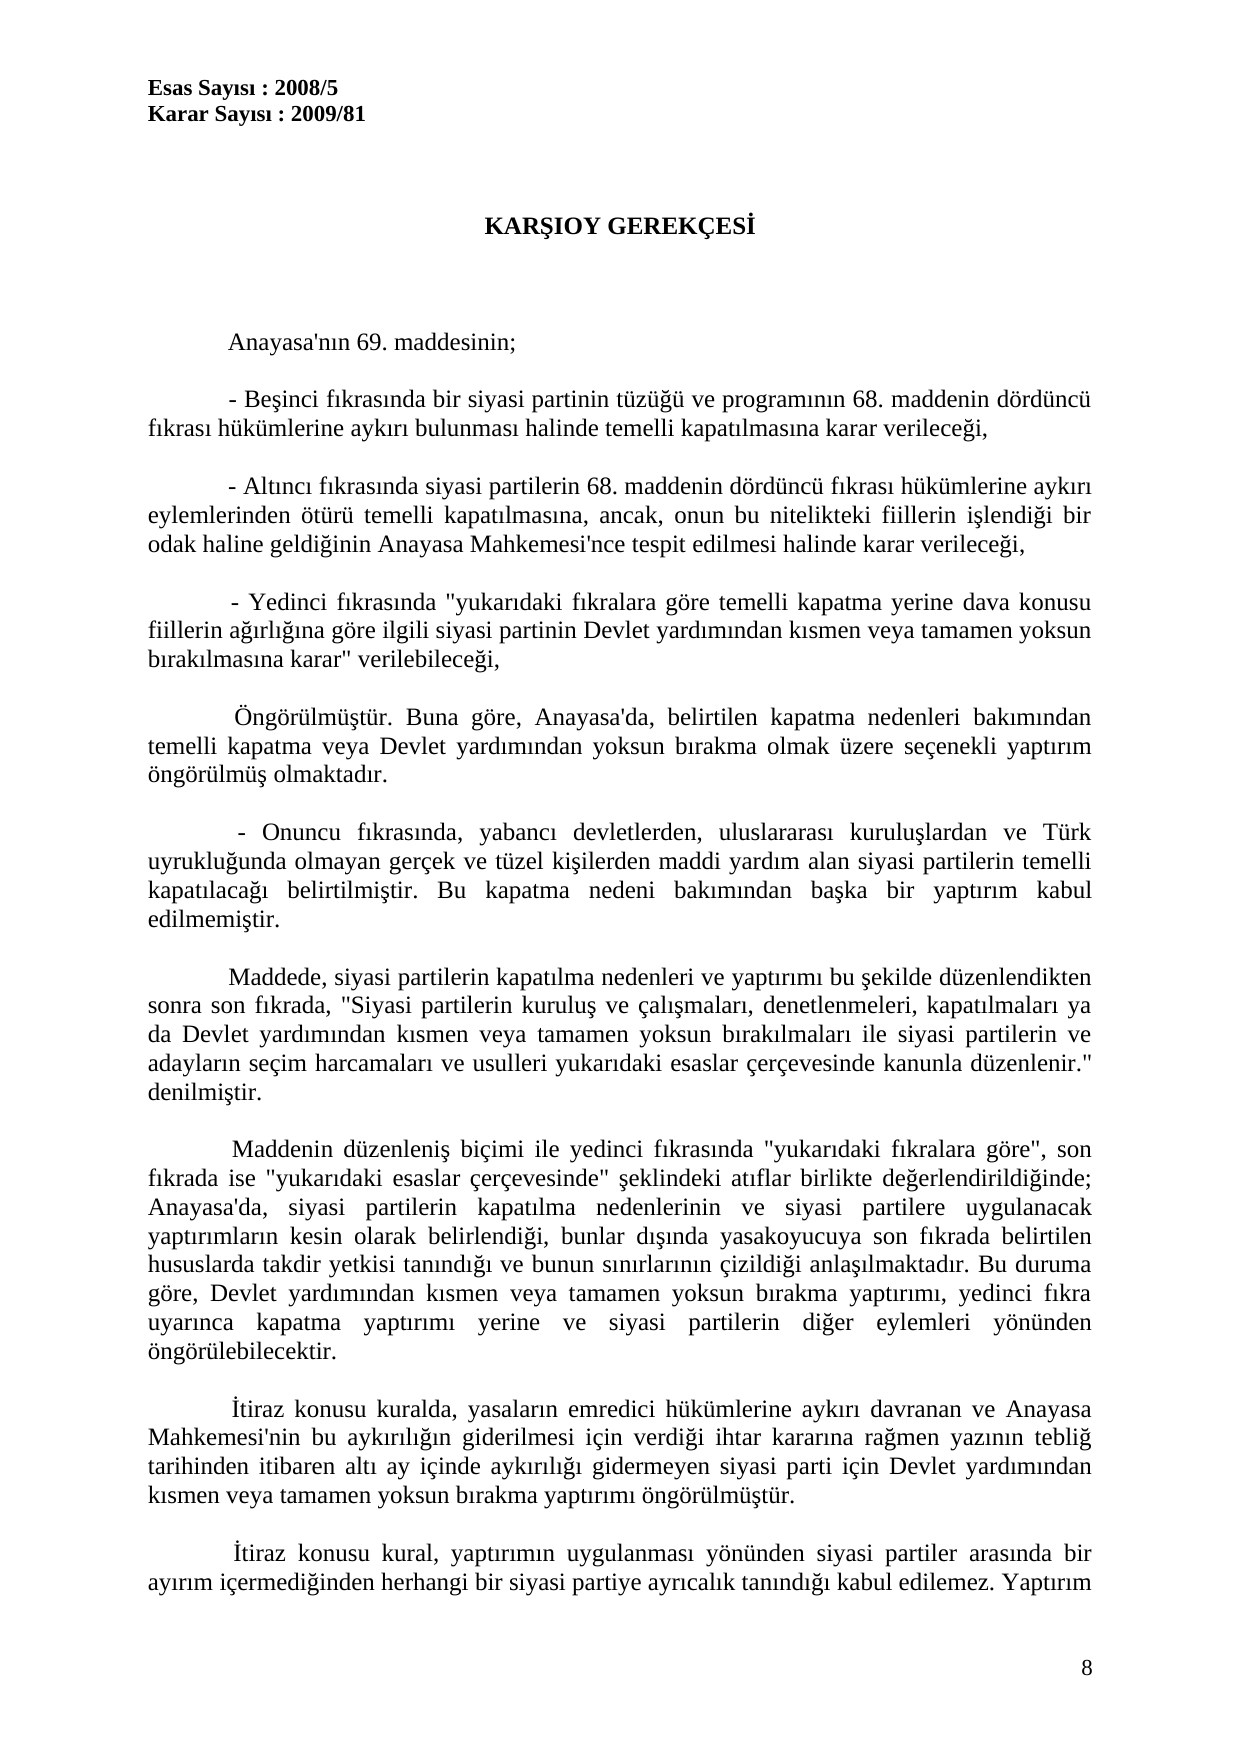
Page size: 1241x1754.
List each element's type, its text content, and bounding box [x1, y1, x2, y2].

text Anayasa'nın 69. maddesinin; [148, 327, 1093, 355]
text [148, 1538, 1093, 1595]
text - Altıncı fıkrasında siyasi partilerin 68. maddenin dördüncü fıkrası hükümlerine aykırı eylemlerinden ötürü temelli kapatılmasına, ancak, onun bu nitelikteki fiillerin işlendiği bir odak haline geldiğinin Anayasa Mahkemesi'nce tespit edilmesi halinde karar verileceği, [148, 471, 1093, 557]
text - Beşinci fıkrasında bir siyasi partinin tüzüğü ve programının 68. maddenin dördüncü fıkrası hükümlerine aykırı bulunması halinde temelli kapatılmasına karar verileceği, [148, 384, 1093, 442]
text - Onuncu fıkrasında, yabancı devletlerden, uluslararası kuruluşlardan ve Türk uyrukluğunda olmayan gerçek ve tüzel kişilerden maddi yardım alan siyasi partilerin temelli kapatılacağı belirtilmiştir. Bu kapatma nedeni bakımından başka bir yaptırım kabul edilmemiştir. [148, 817, 1093, 932]
text Öngörülmüştür. Buna göre, Anayasa'da, belirtilen kapatma nedenleri bakımından temelli kapatma veya Devlet yardımından yoksun bırakma olmak üzere seçenekli yaptırım öngörülmüş olmaktadır. [148, 702, 1093, 788]
text - Yedinci fıkrasında "yukarıdaki fıkralara göre temelli kapatma yerine dava konusu fiillerin ağırlığına göre ilgili siyasi partinin Devlet yardımından kısmen veya tamamen yoksun bırakılmasına karar" verilebileceği, [148, 587, 1093, 673]
text Maddenin düzenleniş biçimi ile yedinci fıkrasında "yukarıdaki fıkralara göre", son fıkrada ise "yukarıdaki esaslar çerçevesinde" şeklindeki atıflar birlikte değerlendirildiğinde; Anayasa'da, siyasi partilerin kapatılma nedenlerinin ve siyasi partilere uygulanacak yaptırımların kesin olarak belirlendiği, bunlar dışında yasakoyucuya son fıkrada belirtilen hususlarda takdir yetkisi tanındığı ve bunun sınırlarının çizildiği anlaşılmaktadır. Bu duruma göre, Devlet yardımından kısmen veya tamamen yoksun bırakma yaptırımı, yedinci fıkra uyarınca kapatma yaptırımı yerine ve siyasi partilerin diğer eylemleri yönünden öngörülebilecektir. [148, 1134, 1093, 1364]
text Maddede, siyasi partilerin kapatılma nedenleri ve yaptırımı bu şekilde düzenlendikten sonra son fıkrada, "Siyasi partilerin kuruluş ve çalışmaları, denetlenmeleri, kapatılmaları ya da Devlet yardımından kısmen veya tamamen yoksun bırakılmaları ile siyasi partilerin ve adayların seçim harcamaları ve usulleri yukarıdaki esaslar çerçevesinde kanunla düzenlenir." denilmiştir. [148, 962, 1093, 1105]
text İtiraz konusu kuralda, yasaların emredici hükümlerine aykırı davranan ve Anayasa Mahkemesi'nin bu aykırılığın giderilmesi için verdiği ihtar kararına rağmen yazının tebliğ tarihinden itibaren altı ay içinde aykırılığı gidermeyen siyasi parti için Devlet yardımından kısmen veya tamamen yoksun bırakma yaptırımı öngörülmüştür. [148, 1394, 1093, 1509]
text KARŞIOY GEREKÇESİ [148, 211, 1093, 239]
